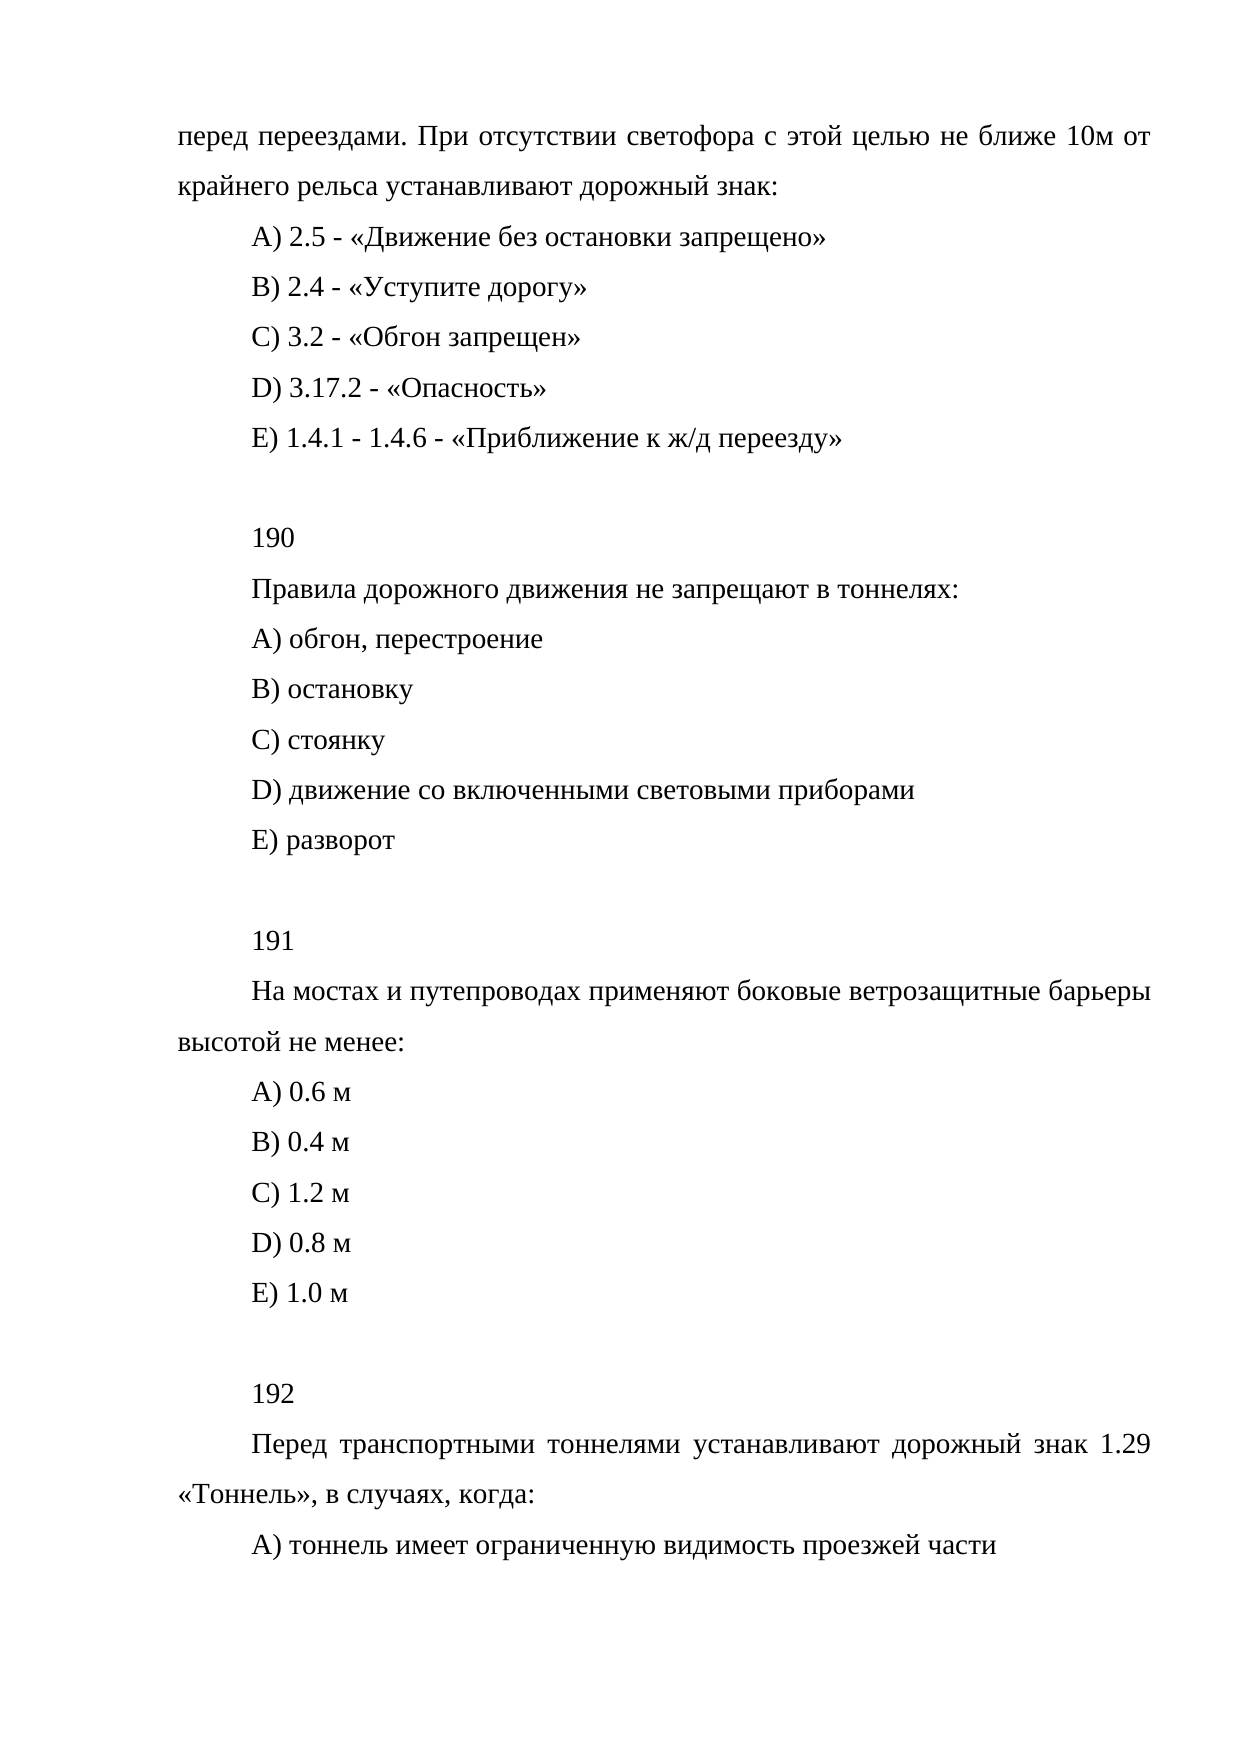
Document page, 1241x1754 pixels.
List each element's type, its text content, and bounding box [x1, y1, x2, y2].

text D) движение со включенными световыми приборами [177, 772, 1152, 806]
text 191 [177, 923, 1152, 957]
text 190 [177, 521, 1152, 554]
text D) 0.8 м [177, 1225, 1152, 1258]
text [177, 118, 1152, 202]
text А) обгон, перестроение [177, 621, 1152, 655]
text С) 1.2 м [177, 1175, 1152, 1208]
text В) остановку [177, 672, 1152, 705]
text Перед транспортными тоннелями устанавливают дорожный знак 1.29 «Тоннель», в случаях, когда: [177, 1426, 1152, 1510]
text В) 2.4 - «Уступите дорогу» [177, 269, 1152, 303]
text 192 [177, 1376, 1152, 1409]
text Е) 1.0 м [177, 1275, 1152, 1309]
text С) 3.2 - «Обгон запрещен» [177, 319, 1152, 353]
text Е) 1.4.1 - 1.4.6 - «Приближение к ж/д переезду» [177, 420, 1152, 453]
text А) 2.5 - «Движение без остановки запрещено» [177, 219, 1152, 252]
text В) 0.4 м [177, 1124, 1152, 1158]
text А) 0.6 м [177, 1074, 1152, 1108]
text А) тоннель имеет ограниченную видимость проезжей части [177, 1527, 1152, 1560]
text D) 3.17.2 - «Опасность» [177, 370, 1152, 403]
text На мостах и путепроводах применяют боковые ветрозащитные барьеры высотой не менее: [177, 973, 1152, 1057]
text Правила дорожного движения не запрещают в тоннелях: [177, 571, 1152, 604]
text Е) разворот [177, 822, 1152, 856]
text С) стоянку [177, 722, 1152, 755]
